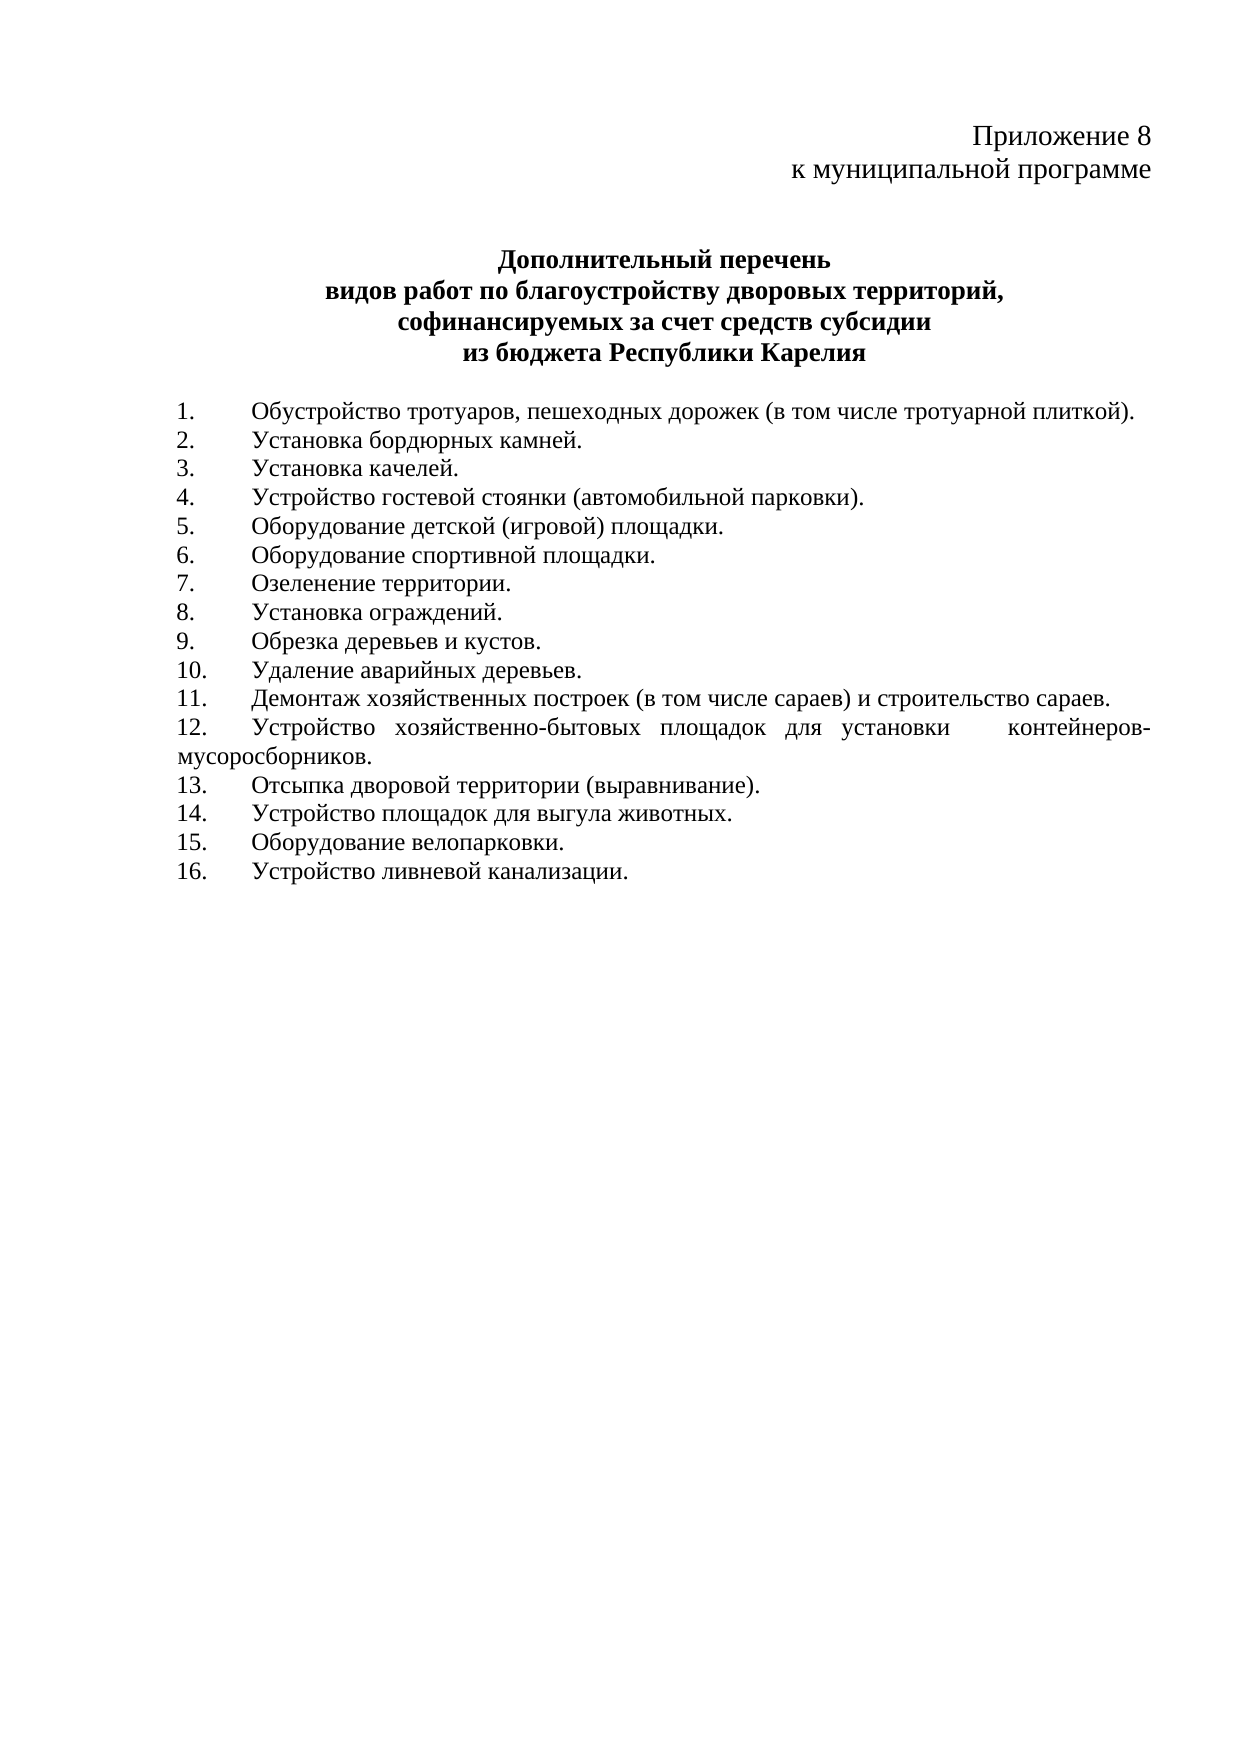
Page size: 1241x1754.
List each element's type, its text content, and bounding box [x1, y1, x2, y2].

list Устройство площадок для выгула животных. [176, 798, 1152, 827]
list Оборудование детской (игровой) площадки. [176, 511, 1152, 540]
list Устройство ливневой канализации. [176, 856, 1152, 885]
list Обрезка деревьев и кустов. [176, 626, 1152, 655]
list Удаление аварийных деревьев. [176, 655, 1152, 683]
text Приложение 8 [177, 118, 1152, 152]
text к муниципальной программе [177, 152, 1152, 185]
text видов работ по благоустройству дворовых территорий, [177, 274, 1152, 305]
list Установка качелей. [176, 453, 1152, 482]
list Оборудование спортивной площадки. [176, 540, 1152, 568]
text софинансируемых за счет средств субсидии [177, 305, 1152, 336]
list Обустройство тротуаров, пешеходных дорожек (в том числе тротуарной плиткой). [176, 396, 1152, 425]
text из бюджета Республики Карелия [177, 336, 1152, 367]
list Отсыпка дворовой территории (выравнивание). [176, 770, 1152, 798]
list Установка бордюрных камней. [176, 425, 1152, 453]
list Устройство гостевой стоянки (автомобильной парковки). [176, 482, 1152, 511]
list Озеленение территории. [176, 568, 1152, 597]
list Демонтаж хозяйственных построек (в том числе сараев) и строительство сараев. [176, 683, 1152, 712]
list Оборудование велопарковки. [176, 827, 1152, 856]
text Дополнительный перечень [177, 243, 1152, 274]
list Устройство хозяйственно-бытовых площадок для установки контейнеров-мусоросборников. [176, 712, 1152, 770]
list Установка ограждений. [176, 597, 1152, 626]
